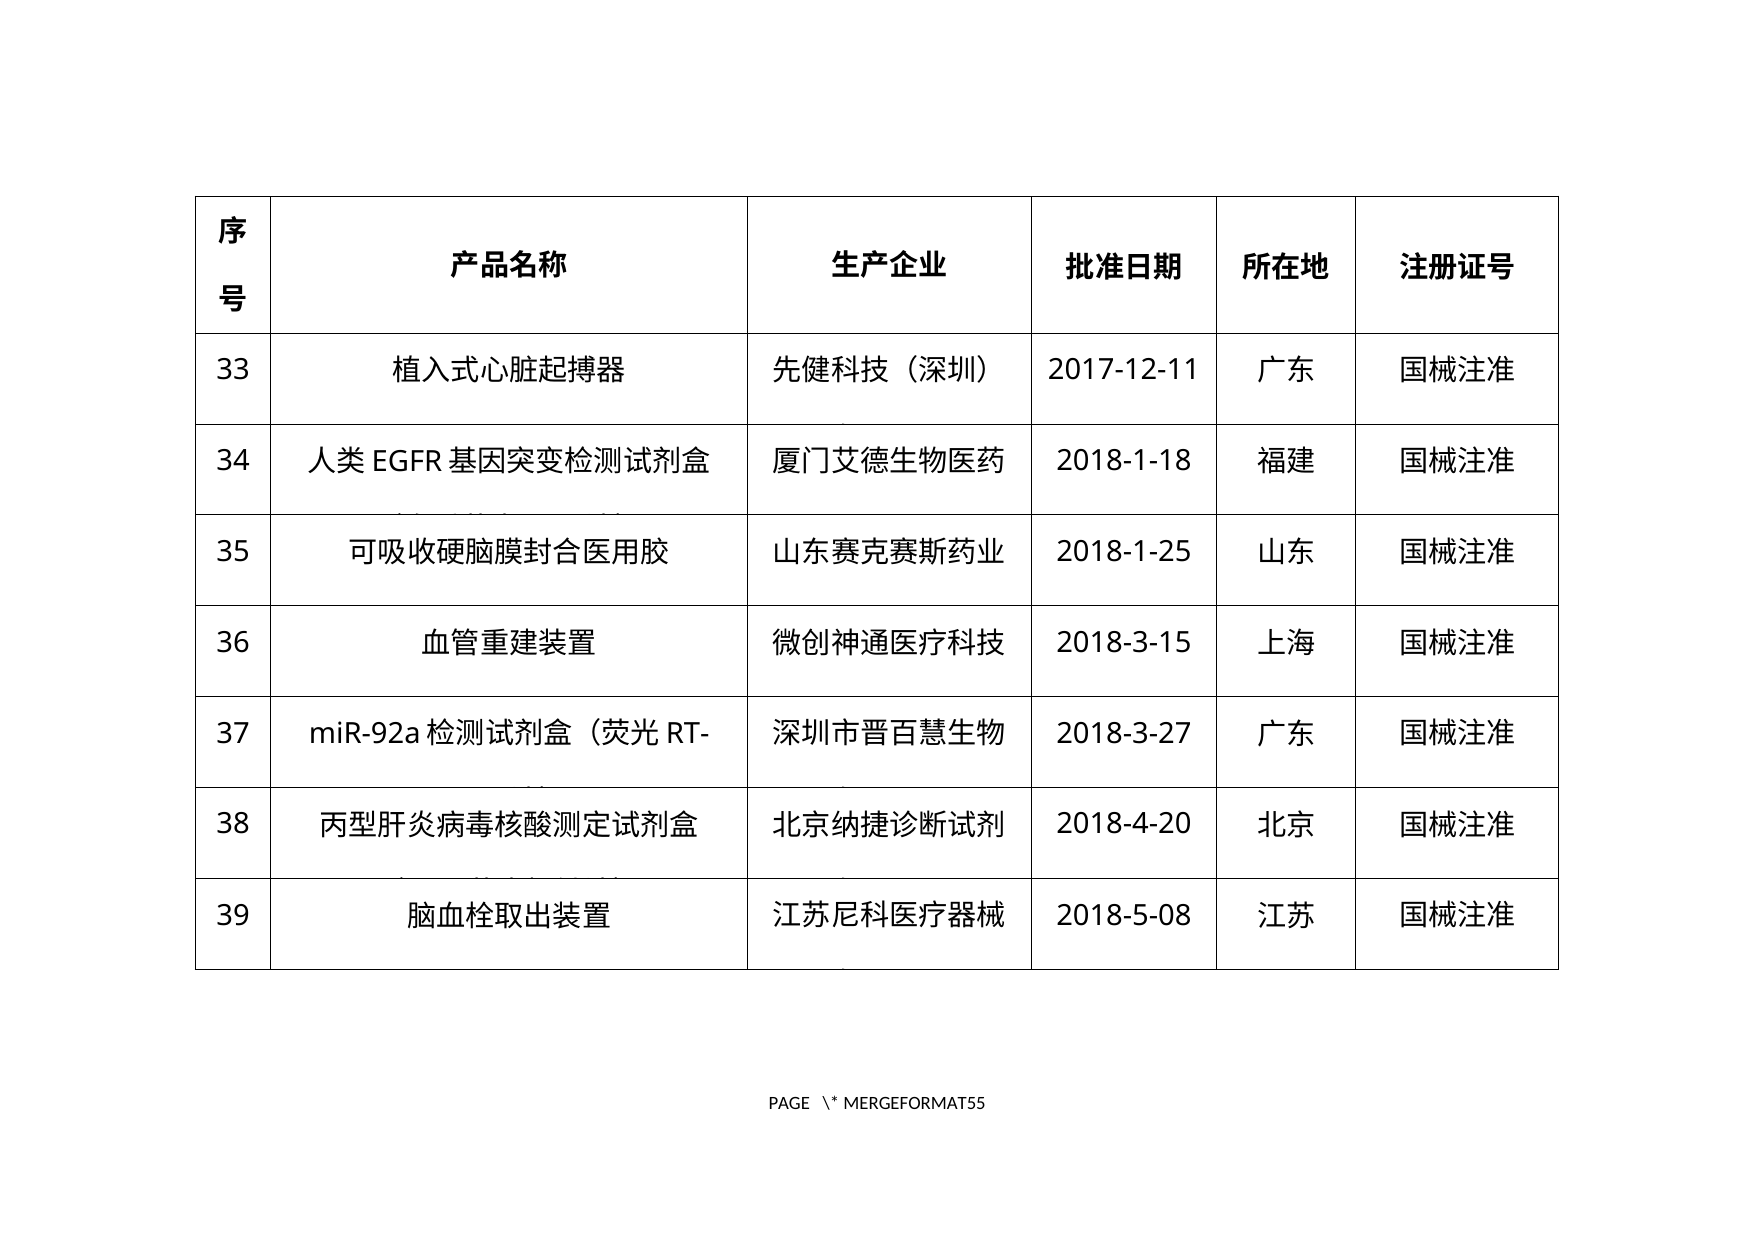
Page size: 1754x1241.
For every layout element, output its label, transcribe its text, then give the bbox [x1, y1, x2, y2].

table_cell 国械注准20183400157 [1356, 788, 1558, 878]
table_cell 先健科技（深圳）有限公司 [748, 334, 1031, 423]
table_cell miR-92a检测试剂盒（荧光RT-PCR法） [271, 697, 747, 787]
table_cell 38 [196, 788, 270, 878]
table_cell 37 [196, 697, 270, 787]
table_cell 2018-3-27 [1032, 697, 1216, 787]
table_cell 北京纳捷诊断试剂有限公司 [748, 788, 1031, 878]
table_cell 血管重建装置 [271, 606, 747, 696]
table_cell 国械注准20183650031 [1356, 515, 1558, 605]
table_header 生产企业 [748, 197, 1031, 332]
table_cell 国械注准20173211570 [1356, 334, 1558, 423]
table_cell 2017-12-11 [1032, 334, 1216, 423]
table_cell 2018-5-08 [1032, 879, 1216, 969]
table_cell 脑血栓取出装置 [271, 879, 747, 969]
table_cell 江苏 [1217, 879, 1355, 969]
table_header 所在地 [1217, 197, 1355, 332]
table_cell 国械注准20183770102 [1356, 606, 1558, 696]
table_cell 国械注准20183400014 [1356, 425, 1558, 514]
table_header 批准日期 [1032, 197, 1216, 332]
table_cell 广东 [1217, 334, 1355, 423]
table_cell 江苏尼科医疗器械有限公司 [748, 879, 1031, 969]
table_cell 36 [196, 606, 270, 696]
table_header 序号 [196, 197, 270, 332]
table_cell 深圳市晋百慧生物有限公司 [748, 697, 1031, 787]
table_cell 广东 [1217, 697, 1355, 787]
table_cell 2018-1-25 [1032, 515, 1216, 605]
table_cell 丙型肝炎病毒核酸测定试剂盒（PCR-荧光探针法） [271, 788, 747, 878]
table_header 注册证号 [1356, 197, 1558, 332]
table_cell 35 [196, 515, 270, 605]
table_cell 2018-4-20 [1032, 788, 1216, 878]
table_cell 2018-1-18 [1032, 425, 1216, 514]
table_cell 国械注准20183770186 [1356, 879, 1558, 969]
table_cell 厦门艾德生物医药科技股份有限公司 [748, 425, 1031, 514]
table_cell 福建 [1217, 425, 1355, 514]
table_cell 人类EGFR基因突变检测试剂盒（多重荧光PCR法） [271, 425, 747, 514]
table_cell 植入式心脏起搏器 [271, 334, 747, 423]
table_cell 39 [196, 879, 270, 969]
table_cell 山东 [1217, 515, 1355, 605]
table_cell 33 [196, 334, 270, 423]
table_cell 微创神通医疗科技（上海）有限公司 [748, 606, 1031, 696]
table_cell 山东赛克赛斯药业科技有限公司 [748, 515, 1031, 605]
table_cell 34 [196, 425, 270, 514]
table_header 产品名称 [271, 197, 747, 332]
table_cell 国械注准20183400108 [1356, 697, 1558, 787]
table_cell 可吸收硬脑膜封合医用胶 [271, 515, 747, 605]
table_cell 上海 [1217, 606, 1355, 696]
table_cell 2018-3-15 [1032, 606, 1216, 696]
table_cell 北京 [1217, 788, 1355, 878]
